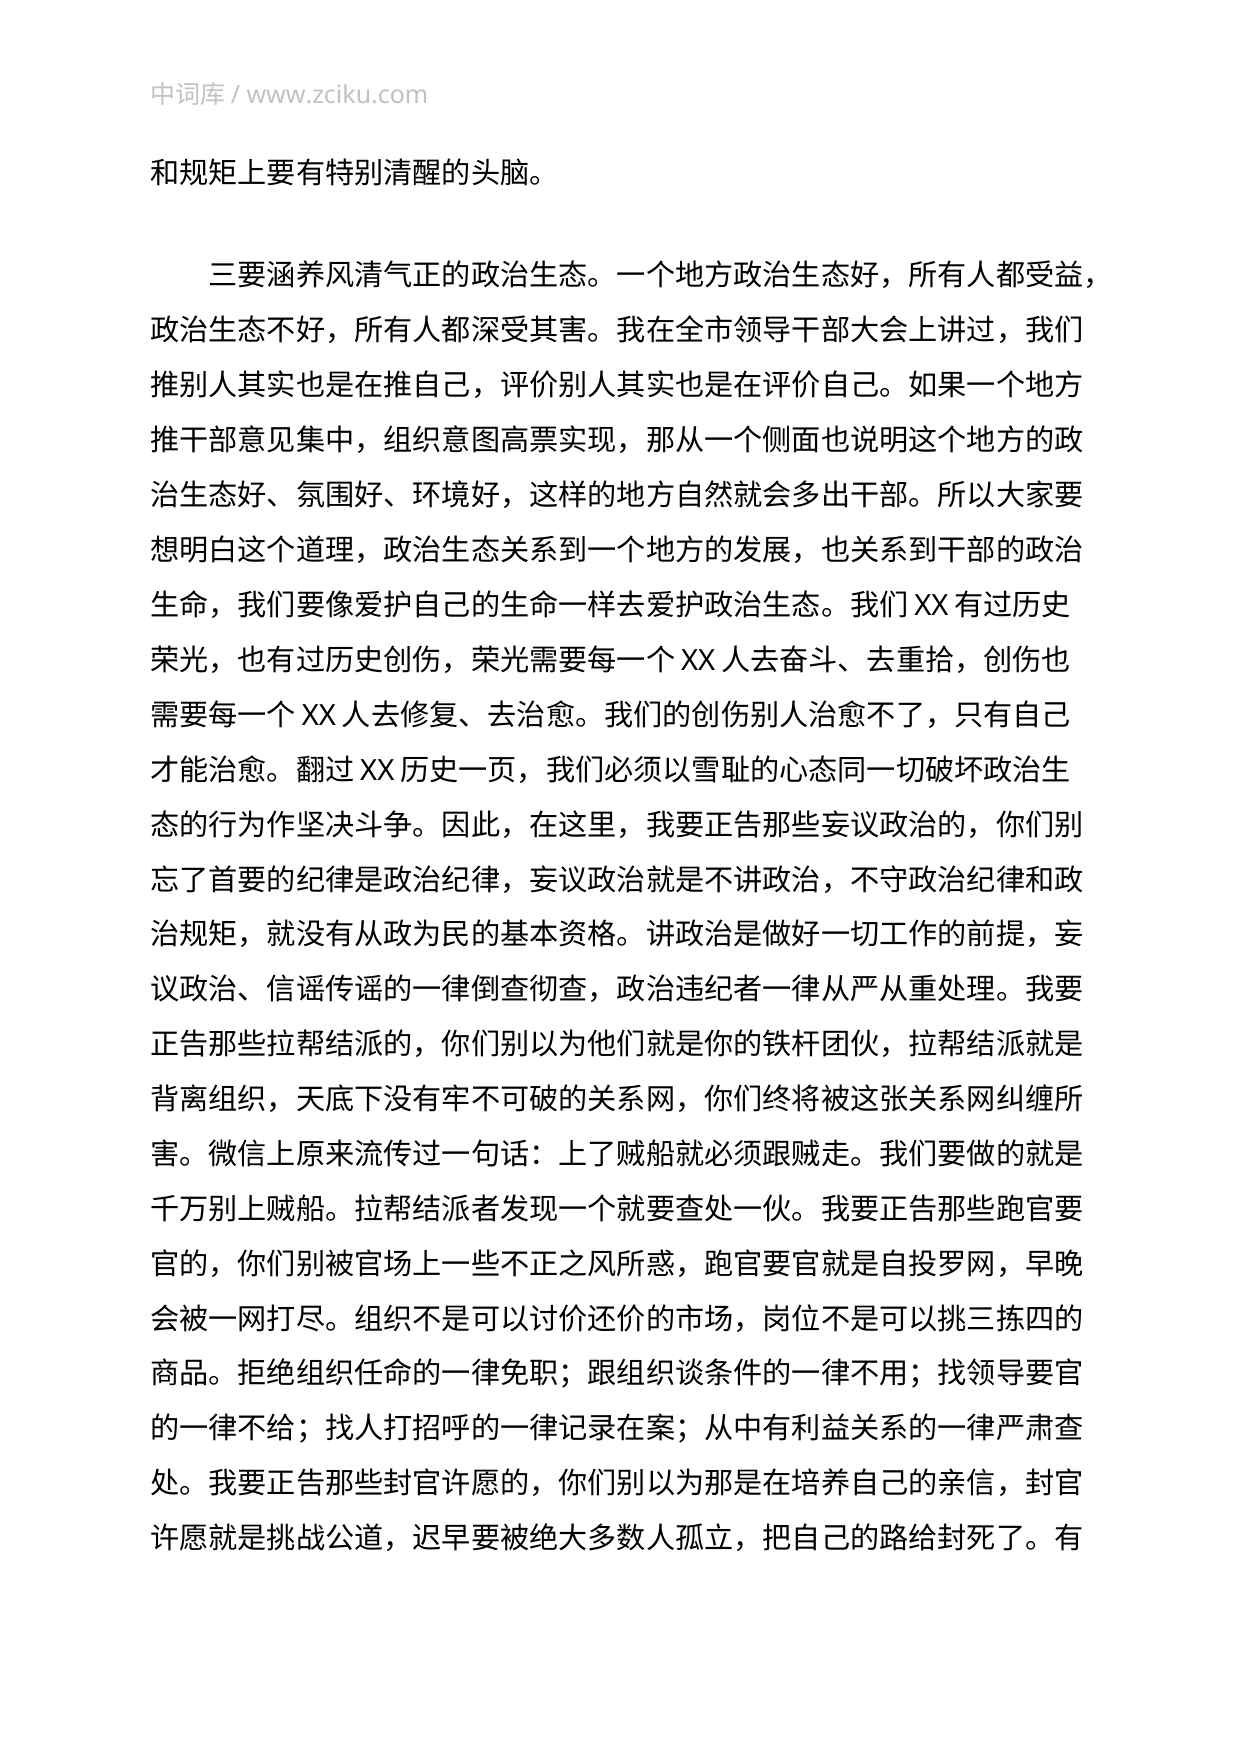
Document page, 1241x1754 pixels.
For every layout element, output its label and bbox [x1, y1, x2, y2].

text [150, 252, 1090, 1557]
text [150, 150, 1090, 192]
